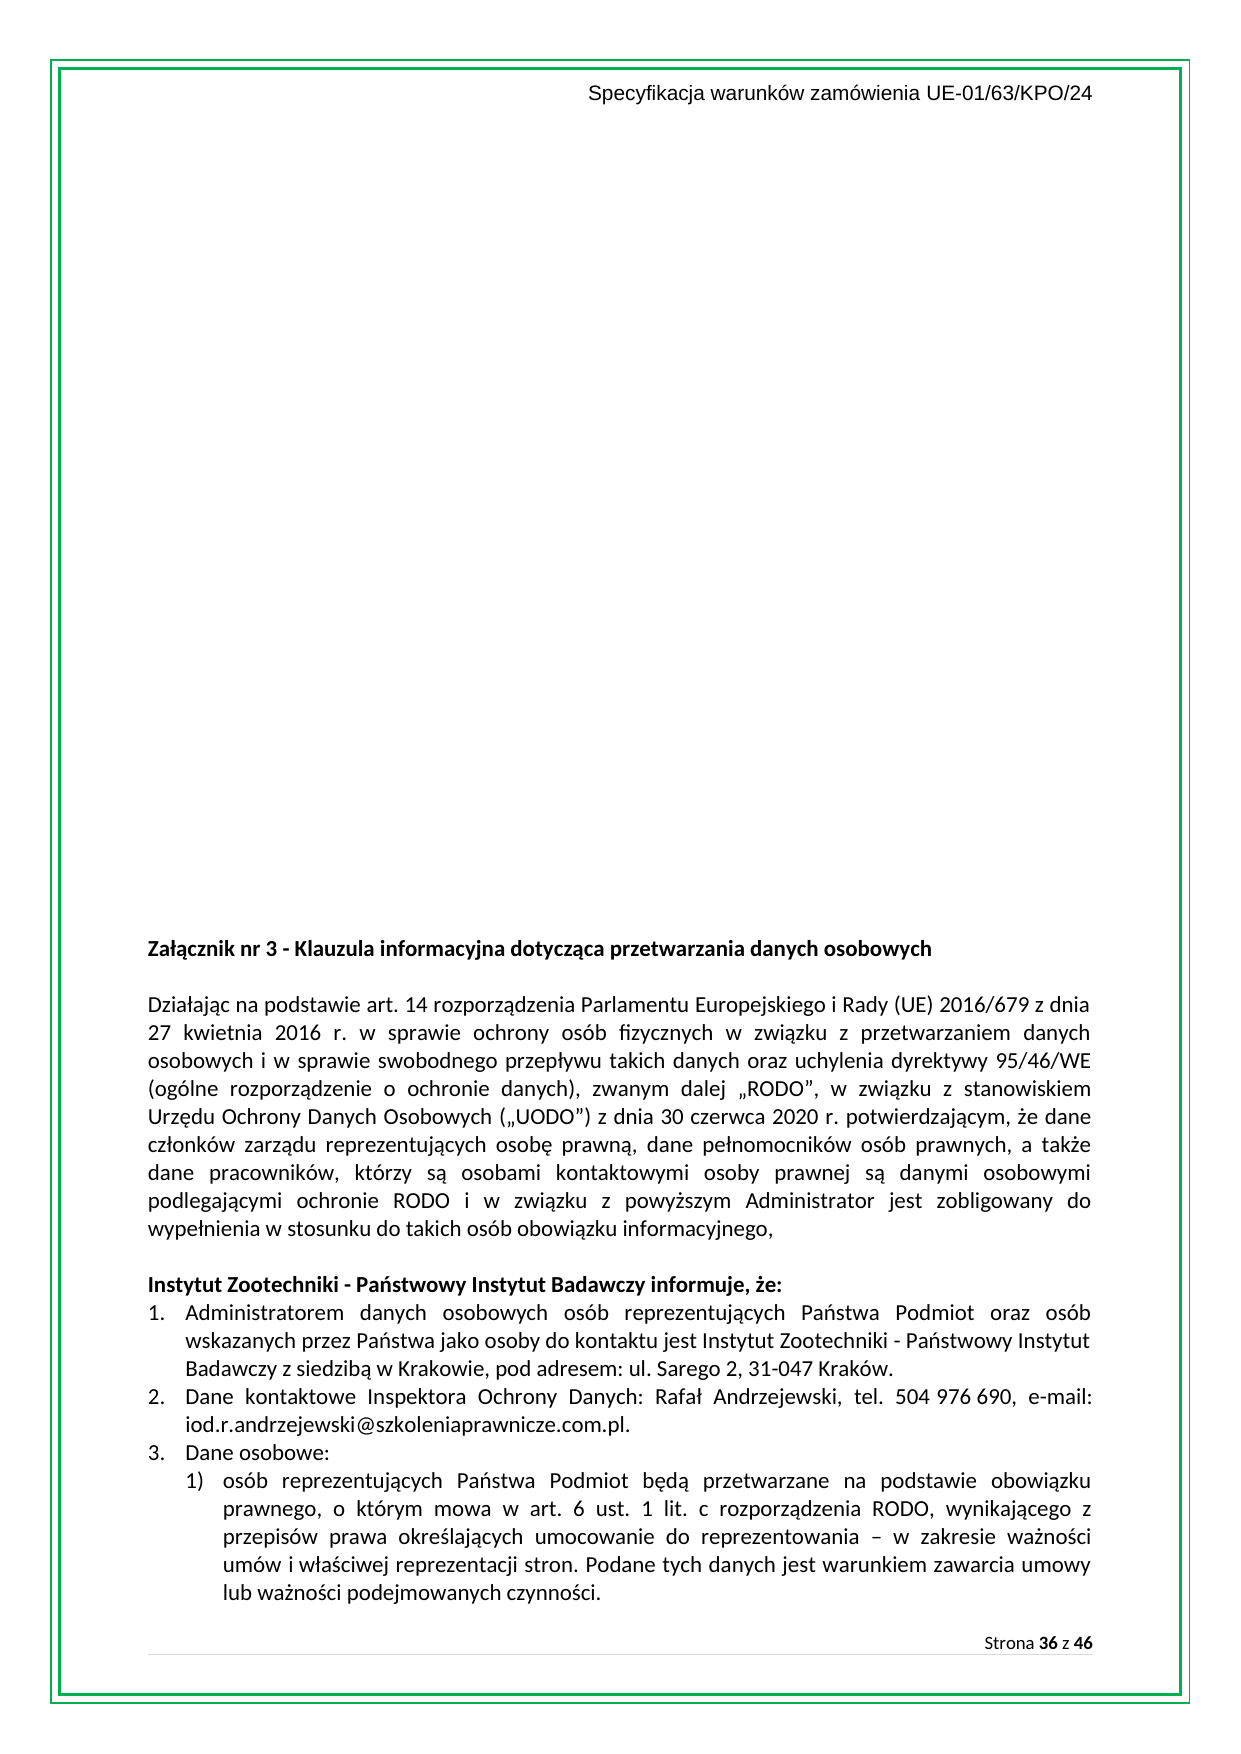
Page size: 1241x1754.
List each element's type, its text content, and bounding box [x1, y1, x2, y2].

list Dane kontaktowe Inspektora Ochrony Danych: Rafał Andrzejewski, tel. 504 976 690, e-mail: iod.r.andrzejewski@szkoleniaprawnicze.com.pl. [148, 1382, 1092, 1438]
text Załącznik nr 3 - Klauzula informacyjna dotycząca przetwarzania danych osobowych [148, 934, 1092, 962]
list Administratorem danych osobowych osób reprezentujących Państwa Podmiot oraz osób wskazanych przez Państwa jako osoby do kontaktu jest Instytut Zootechniki - Państwowy Instytut Badawczy z siedzibą w Krakowie, pod adresem: ul. Sarego 2, 31-047 Kraków. [148, 1298, 1092, 1382]
list Dane osobowe: [148, 1438, 1092, 1466]
list osób reprezentujących Państwa Podmiot będą przetwarzane na podstawie obowiązku prawnego, o którym mowa w art. 6 ust. 1 lit. c rozporządzenia RODO, wynikającego z przepisów prawa określających umocowanie do reprezentowania – w zakresie ważności umów i właściwej reprezentacji stron. Podane tych danych jest warunkiem zawarcia umowy lub ważności podejmowanych czynności. [185, 1466, 1092, 1607]
text Instytut Zootechniki - Państwowy Instytut Badawczy informuje, że: [148, 1270, 1092, 1298]
text Działając na podstawie art. 14 rozporządzenia Parlamentu Europejskiego i Rady (UE) 2016/679 z dnia 27 kwietnia 2016 r. w sprawie ochrony osób fizycznych w związku z przetwarzaniem danych osobowych i w sprawie swobodnego przepływu takich danych oraz uchylenia dyrektywy 95/46/WE (ogólne rozporządzenie o ochronie danych), zwanym dalej „RODO”, w związku z stanowiskiem Urzędu Ochrony Danych Osobowych („UODO”) z dnia 30 czerwca 2020 r. potwierdzającym, że dane członków zarządu reprezentujących osobę prawną, dane pełnomocników osób prawnych, a także dane pracowników, którzy są osobami kontaktowymi osoby prawnej są danymi osobowymi podlegającymi ochronie RODO i w związku z powyższym Administrator jest zobligowany do wypełnienia w stosunku do takich osób obowiązku informacyjnego, [148, 990, 1092, 1242]
